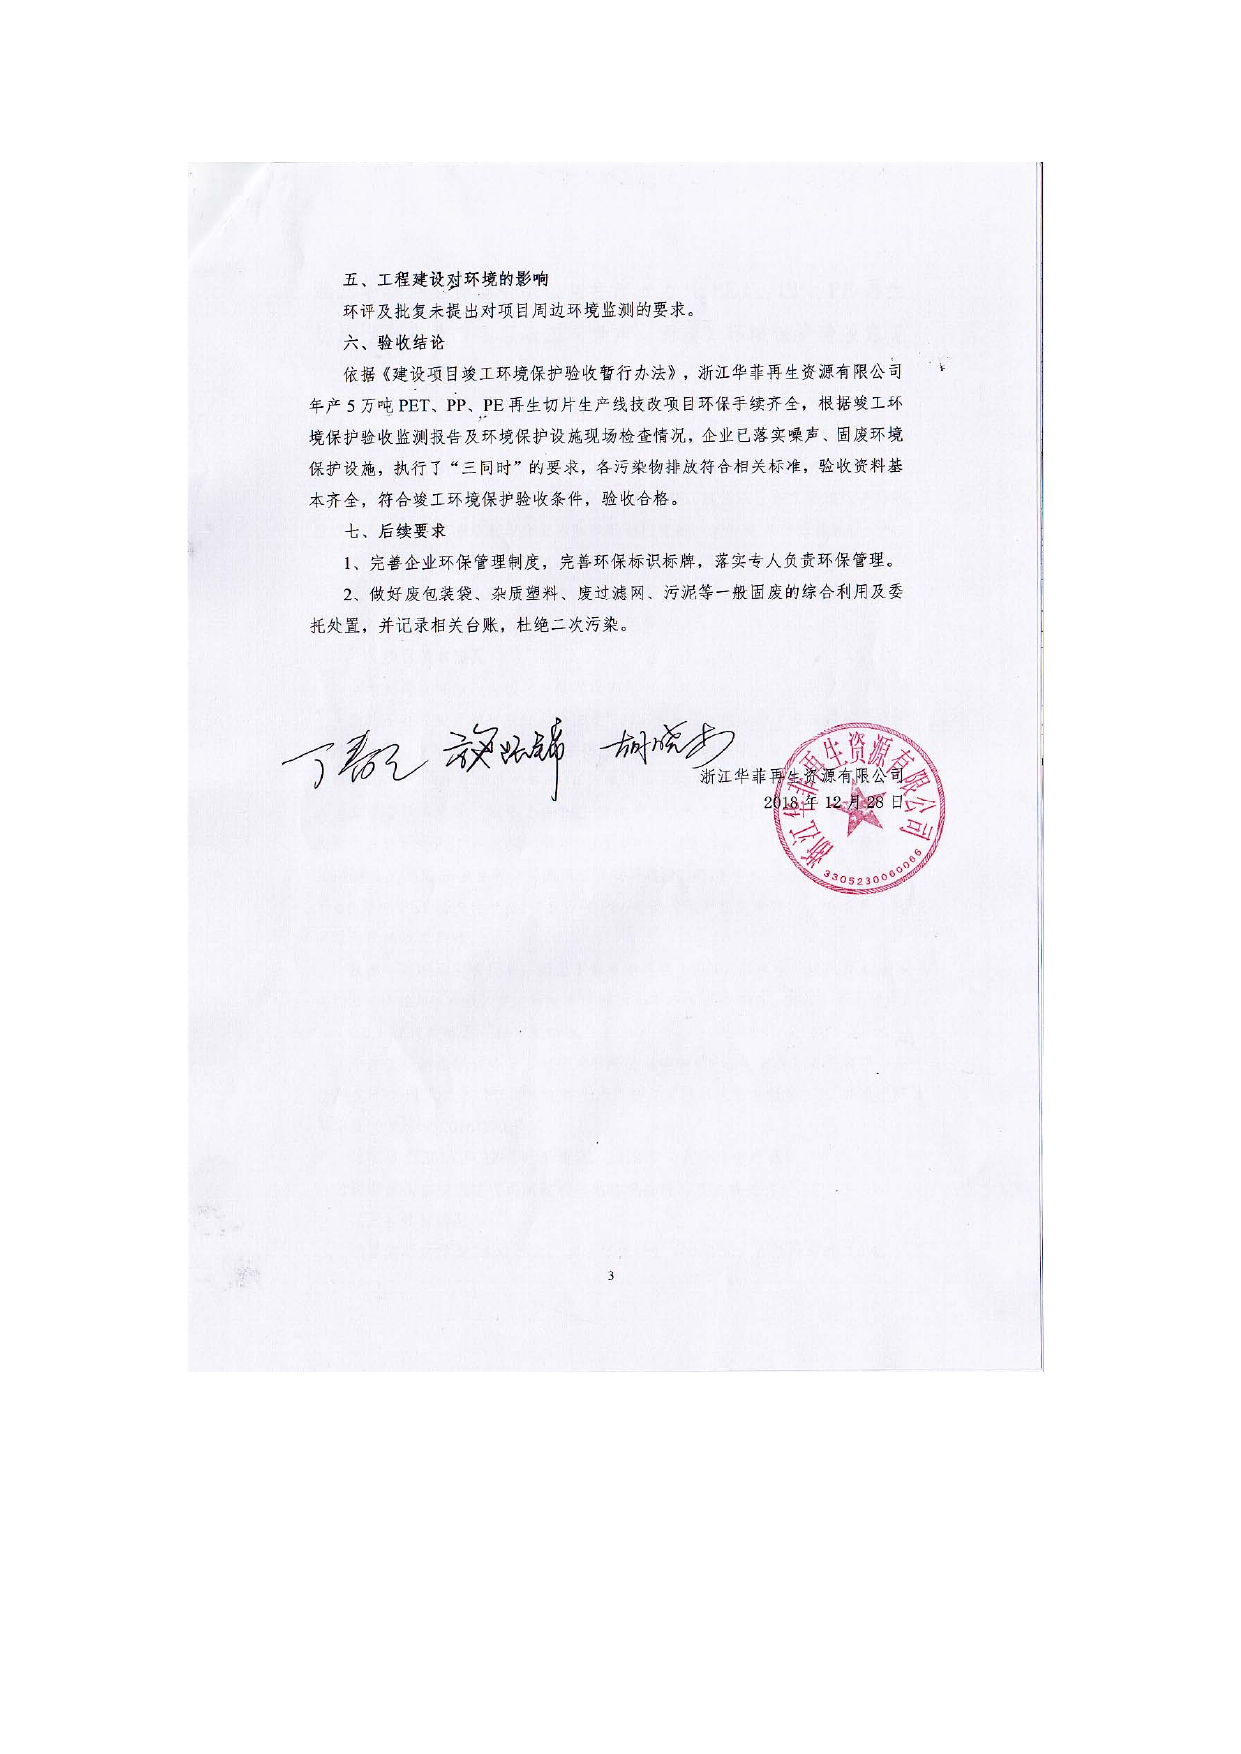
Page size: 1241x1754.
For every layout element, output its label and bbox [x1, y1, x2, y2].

picture [187, 162, 1044, 1372]
